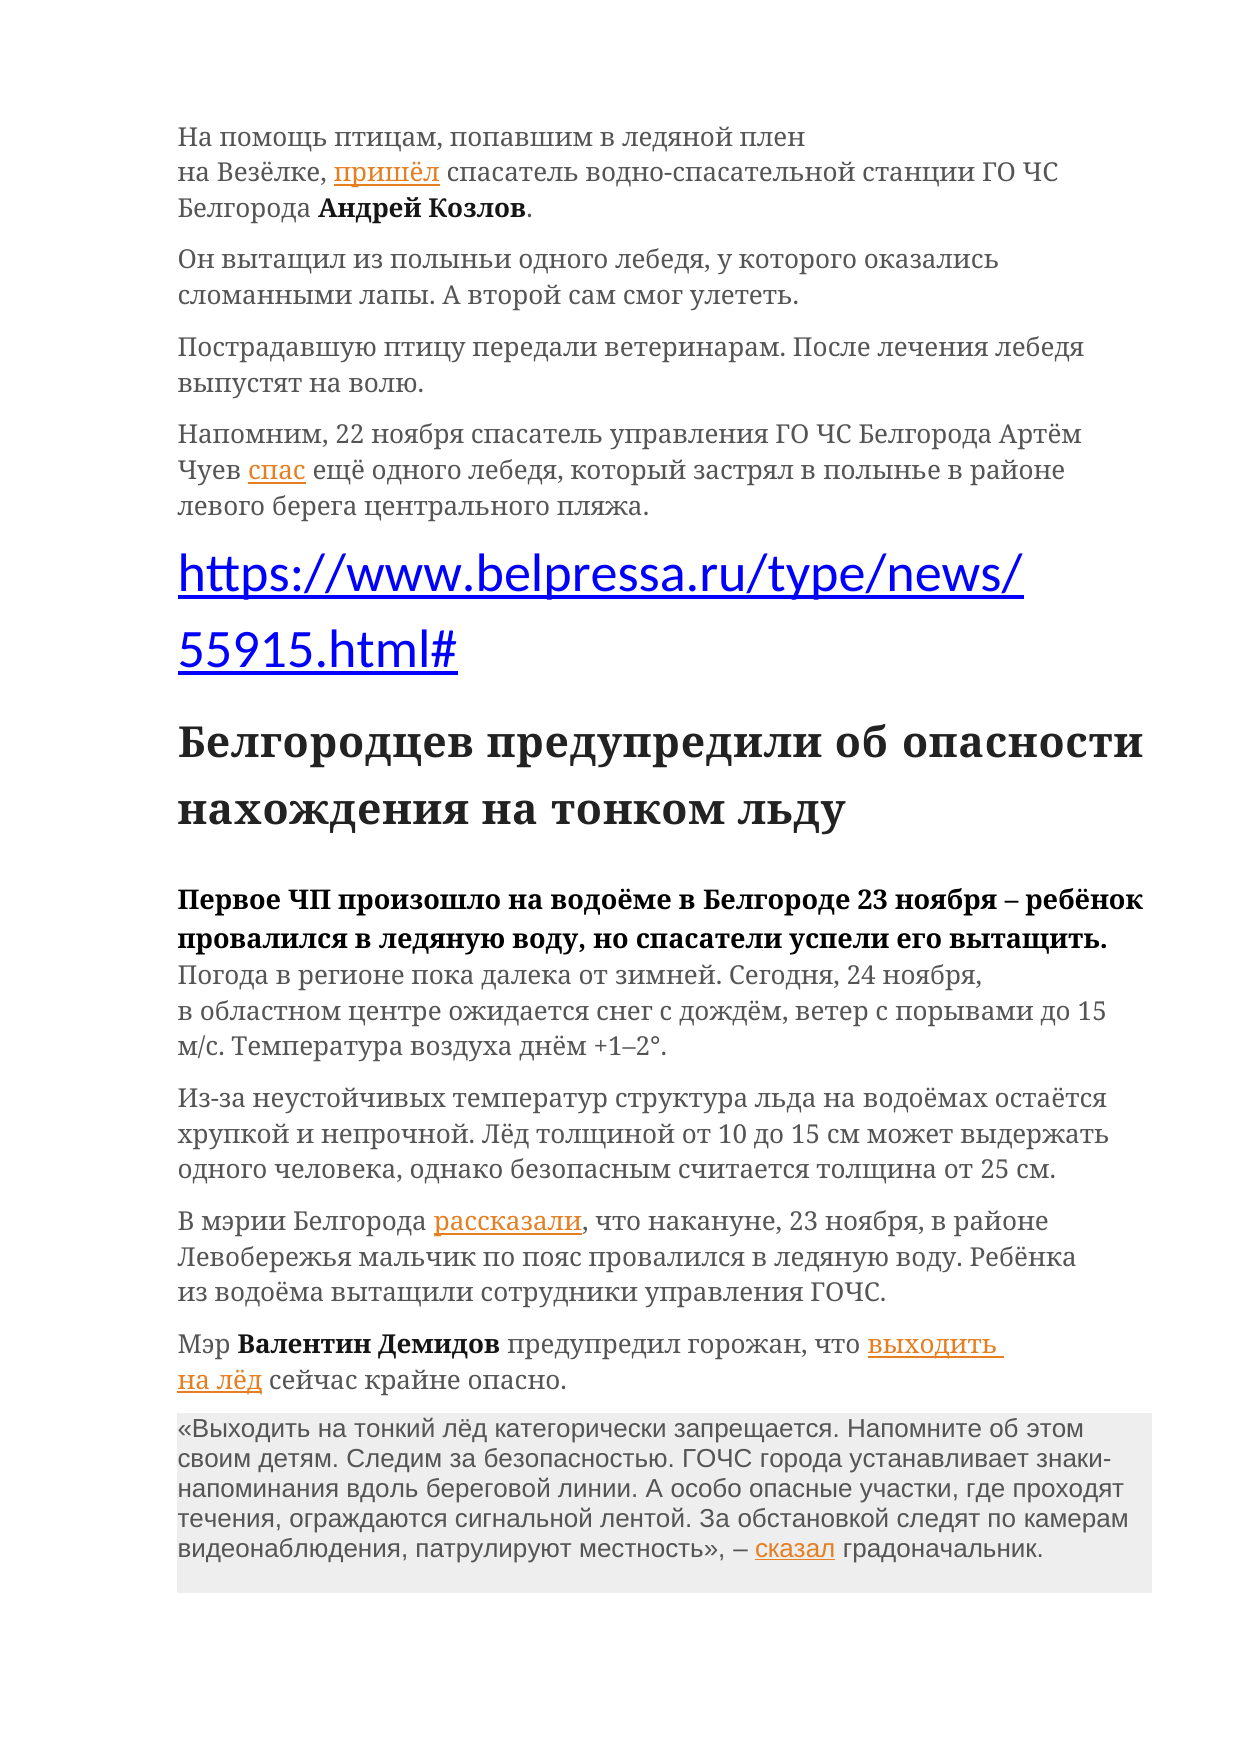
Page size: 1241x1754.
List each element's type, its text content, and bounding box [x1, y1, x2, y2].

text «Выходить на тонкий лёд категорически запрещается. Напомните об этом своим детям. Следим за безопасностью. ГОЧС города устанавливает знаки-напоминания вдоль береговой линии. А особо опасные участки, где проходят течения, ограждаются сигнальной лентой. За обстановкой следят по камерам видеонаблюдения, патрулируют местность», – сказал градоначальник. [177, 1413, 1152, 1593]
subtitle Белгородцев предупредили об опасности нахождения на тонком льду [177, 712, 1152, 837]
text Мэр Валентин Демидов предупредил горожан, что выходить на лёд сейчас крайне опасно. [177, 1326, 1152, 1397]
text Напомним, 22 ноября спасатель управления ГО ЧС Белгорода Артём Чуев спас ещё одного лебедя, который застрял в полынье в районе левого берега центрального пляжа. [177, 416, 1152, 523]
text Погода в регионе пока далека от зимней. Сегодня, 24 ноября, в областном центре ожидается снег с дождём, ветер с порывами до 15 м/с. Температура воздуха днём +1–2°. [177, 957, 1152, 1063]
text https://www.belpressa.ru/type/news/55915.html# [177, 539, 1152, 681]
text Пострадавшую птицу передали ветеринарам. После лечения лебедя выпустят на волю. [177, 329, 1152, 400]
text Из-за неустойчивых температур структура льда на водоёмах остаётся хрупкой и непрочной. Лёд толщиной от 10 до 15 см может выдержать одного человека, однако безопасным считается толщина от 25 см. [177, 1080, 1152, 1186]
text В мэрии Белгорода рассказали, что накануне, 23 ноября, в районе Левобережья мальчик по пояс провалился в ледяную воду. Ребёнка из водоёма вытащили сотрудники управления ГОЧС. [177, 1203, 1152, 1309]
text Первое ЧП произошло на водоёме в Белгороде 23 ноября – ребёнок провалился в ледяную воду, но спасатели успели его вытащить. [177, 879, 1152, 957]
text На помощь птицам, попавшим в ледяной плен на Везёлке, пришёл спасатель водно-спасательной станции ГО ЧС Белгорода Андрей Козлов. [177, 118, 1152, 225]
text Он вытащил из полыньи одного лебедя, у которого оказались сломанными лапы. А второй сам смог улететь. [177, 241, 1152, 312]
